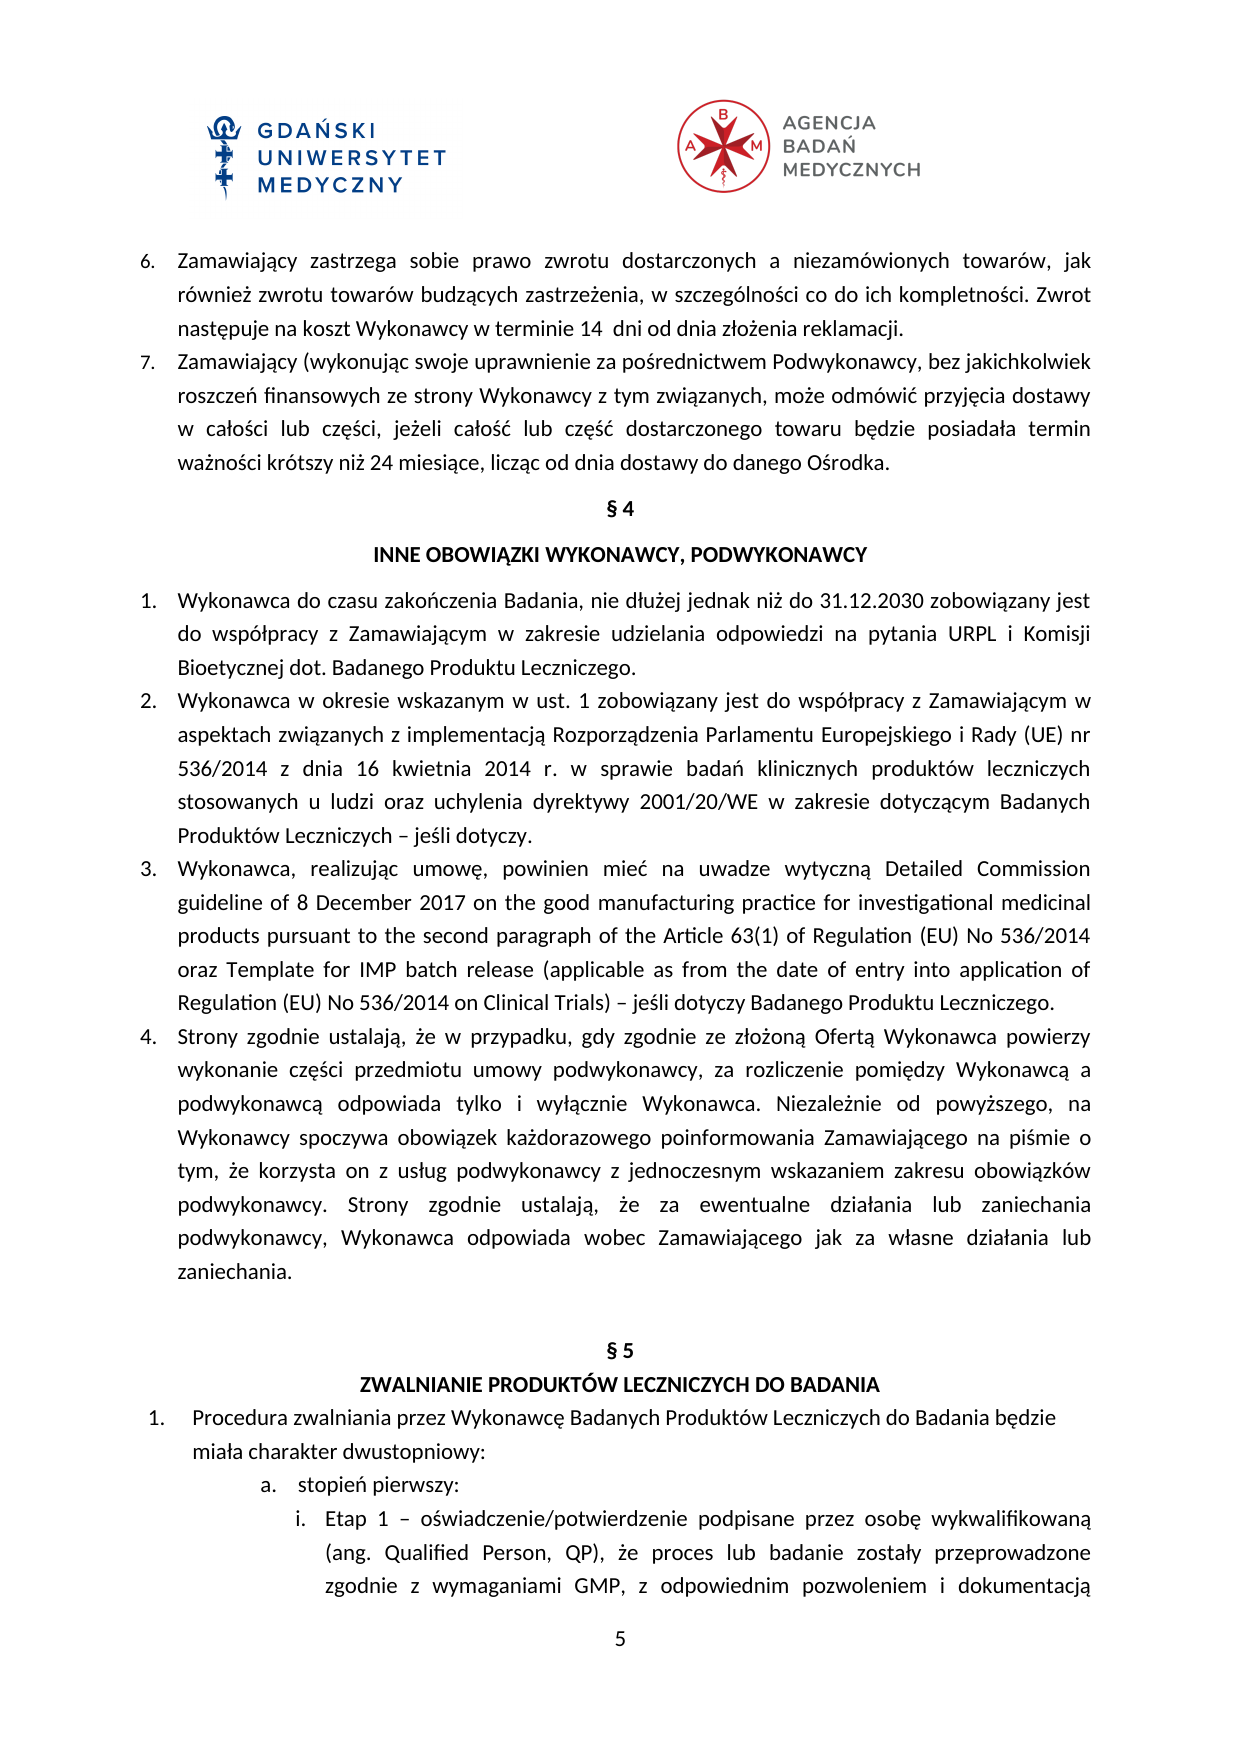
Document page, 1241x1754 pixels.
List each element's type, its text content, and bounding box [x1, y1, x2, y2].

picture [189, 98, 463, 219]
text § 4 [148, 494, 1092, 522]
list Wykonawca w okresie wskazanym w ust. 1 zobowiązany jest do współpracy z Zamawiającym w aspektach związanych z implementacją Rozporządzenia Parlamentu Europejskiego i Rady (UE) nr 536/2014 z dnia 16 kwietnia 2014 r. w sprawie badań klinicznych produktów leczniczych stosowanych u ludzi oraz uchylenia dyrektywy 2001/20/WE w zakresie dotyczącym Badanych Produktów Leczniczych – jeśli dotyczy. [140, 687, 1092, 849]
list Wykonawca do czasu zakończenia Badania, nie dłużej jednak niż do 31.12.2030 zobowiązany jest do współpracy z Zamawiającym w zakresie udzielania odpowiedzi na pytania URPL i Komisji Bioetycznej dot. Badanego Produktu Leczniczego. [140, 586, 1092, 681]
text § 5 [148, 1336, 1092, 1364]
list Zamawiający zastrzega sobie prawo zwrotu dostarczonych a niezamówionych towarów, jak również zwrotu towarów budzących zastrzeżenia, w szczególności co do ich kompletności. Zwrot następuje na koszt Wykonawcy w terminie 14 dni od dnia złożenia reklamacji. [140, 247, 1092, 342]
text ZWALNIANIE PRODUKTÓW LECZNICZYCH DO BADANIA [148, 1370, 1092, 1398]
list Procedura zwalniania przez Wykonawcę Badanych Produktów Leczniczych do Badania będzie miała charakter dwustopniowy: [148, 1403, 1092, 1465]
list stopień pierwszy: [260, 1471, 1092, 1498]
picture [664, 73, 930, 219]
list Zamawiający (wykonując swoje uprawnienie za pośrednictwem Podwykonawcy, bez jakichkolwiek roszczeń finansowych ze strony Wykonawcy z tym związanych, może odmówić przyjęcia dostawy w całości lub części, jeżeli całość lub część dostarczonego towaru będzie posiadała termin ważności krótszy niż 24 miesiące, licząc od dnia dostawy do danego Ośrodka. [140, 347, 1092, 476]
list Wykonawca, realizując umowę, powinien mieć na uwadze wytyczną Detailed Commission guideline of 8 December 2017 on the good manufacturing practice for investigational medicinal products pursuant to the second paragraph of the Article 63(1) of Regulation (EU) No 536/2014 oraz Template for IMP batch release (applicable as from the date of entry into application of Regulation (EU) No 536/2014 on Clinical Trials) – jeśli dotyczy Badanego Produktu Leczniczego. [140, 854, 1092, 1016]
list Strony zgodnie ustalają, że w przypadku, gdy zgodnie ze złożoną Ofertą Wykonawca powierzy wykonanie części przedmiotu umowy podwykonawcy, za rozliczenie pomiędzy Wykonawcą a podwykonawcą odpowiada tylko i wyłącznie Wykonawca. Niezależnie od powyższego, na Wykonawcy spoczywa obowiązek każdorazowego poinformowania Zamawiającego na piśmie o tym, że korzysta on z usług podwykonawcy z jednoczesnym wskazaniem zakresu obowiązków podwykonawcy. Strony zgodnie ustalają, że za ewentualne działania lub zaniechania podwykonawcy, Wykonawca odpowiada wobec Zamawiającego jak za własne działania lub zaniechania. [140, 1022, 1092, 1285]
text INNE OBOWIĄZKI WYKONAWCY, PODWYKONAWCY [148, 540, 1092, 568]
